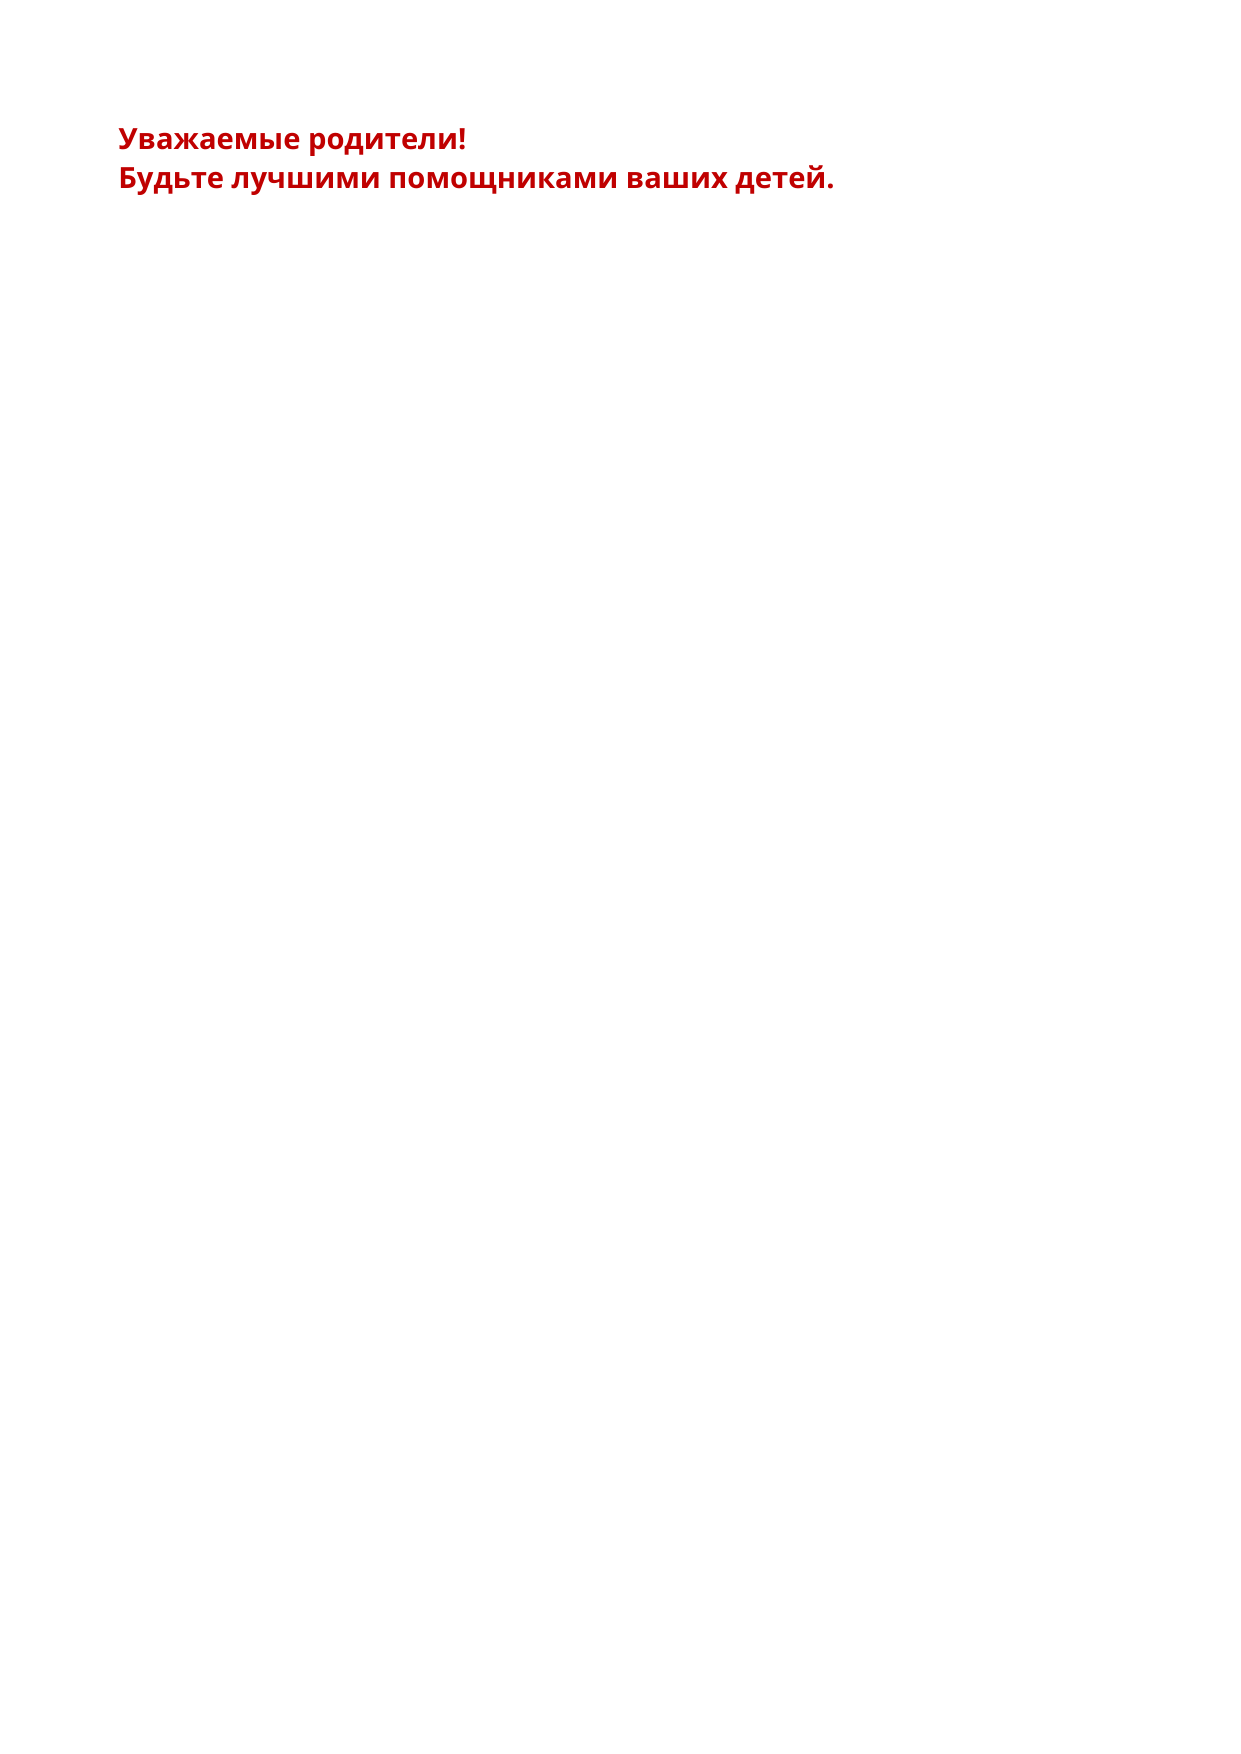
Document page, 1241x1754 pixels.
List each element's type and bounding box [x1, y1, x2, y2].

text [118, 118, 1152, 265]
